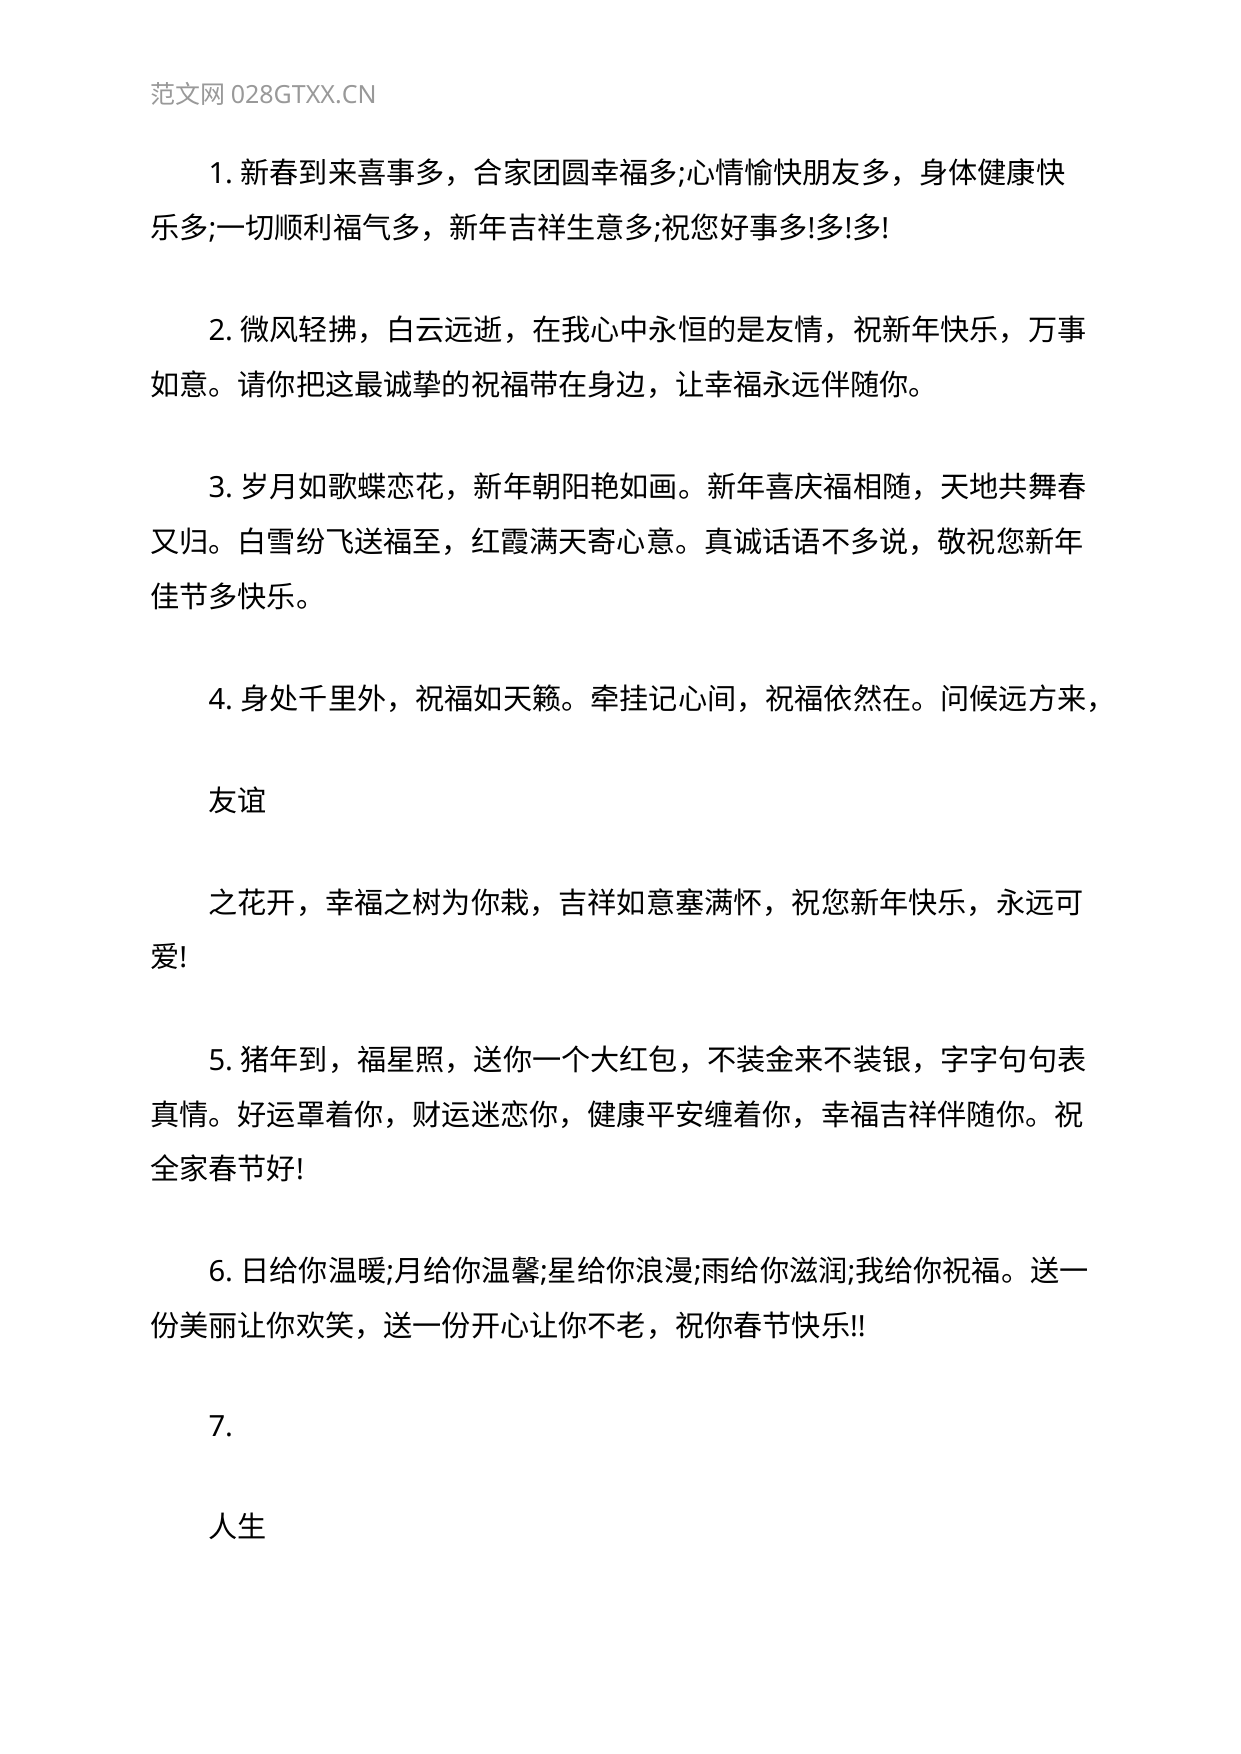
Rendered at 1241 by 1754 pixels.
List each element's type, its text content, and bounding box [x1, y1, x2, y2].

text 友谊 [150, 777, 1090, 820]
text 4. 身处千里外，祝福如天籁。牵挂记心间，祝福依然在。问候远方来， [150, 675, 1090, 718]
text 3. 岁月如歌蝶恋花，新年朝阳艳如画。新年喜庆福相随，天地共舞春又归。白雪纷飞送福至，红霞满天寄心意。真诚话语不多说，敬祝您新年佳节多快乐。 [150, 464, 1090, 616]
text 6. 日给你温暖;月给你温馨;星给你浪漫;雨给你滋润;我给你祝福。送一份美丽让你欢笑，送一份开心让你不老，祝你春节快乐!! [150, 1248, 1090, 1345]
text 之花开，幸福之树为你栽，吉祥如意塞满怀，祝您新年快乐，永远可爱! [150, 879, 1090, 976]
text 人生 [150, 1503, 1090, 1546]
text 5. 猪年到，福星照，送你一个大红包，不装金来不装银，字字句句表真情。好运罩着你，财运迷恋你，健康平安缠着你，幸福吉祥伴随你。祝全家春节好! [150, 1036, 1090, 1188]
text 2. 微风轻拂，白云远逝，在我心中永恒的是友情，祝新年快乐，万事如意。请你把这最诚挚的祝福带在身边，让幸福永远伴随你。 [150, 307, 1090, 404]
text 7. [150, 1405, 1090, 1444]
text 1. 新春到来喜事多，合家团圆幸福多;心情愉快朋友多，身体健康快乐多;一切顺利福气多，新年吉祥生意多;祝您好事多!多!多! [150, 150, 1090, 247]
